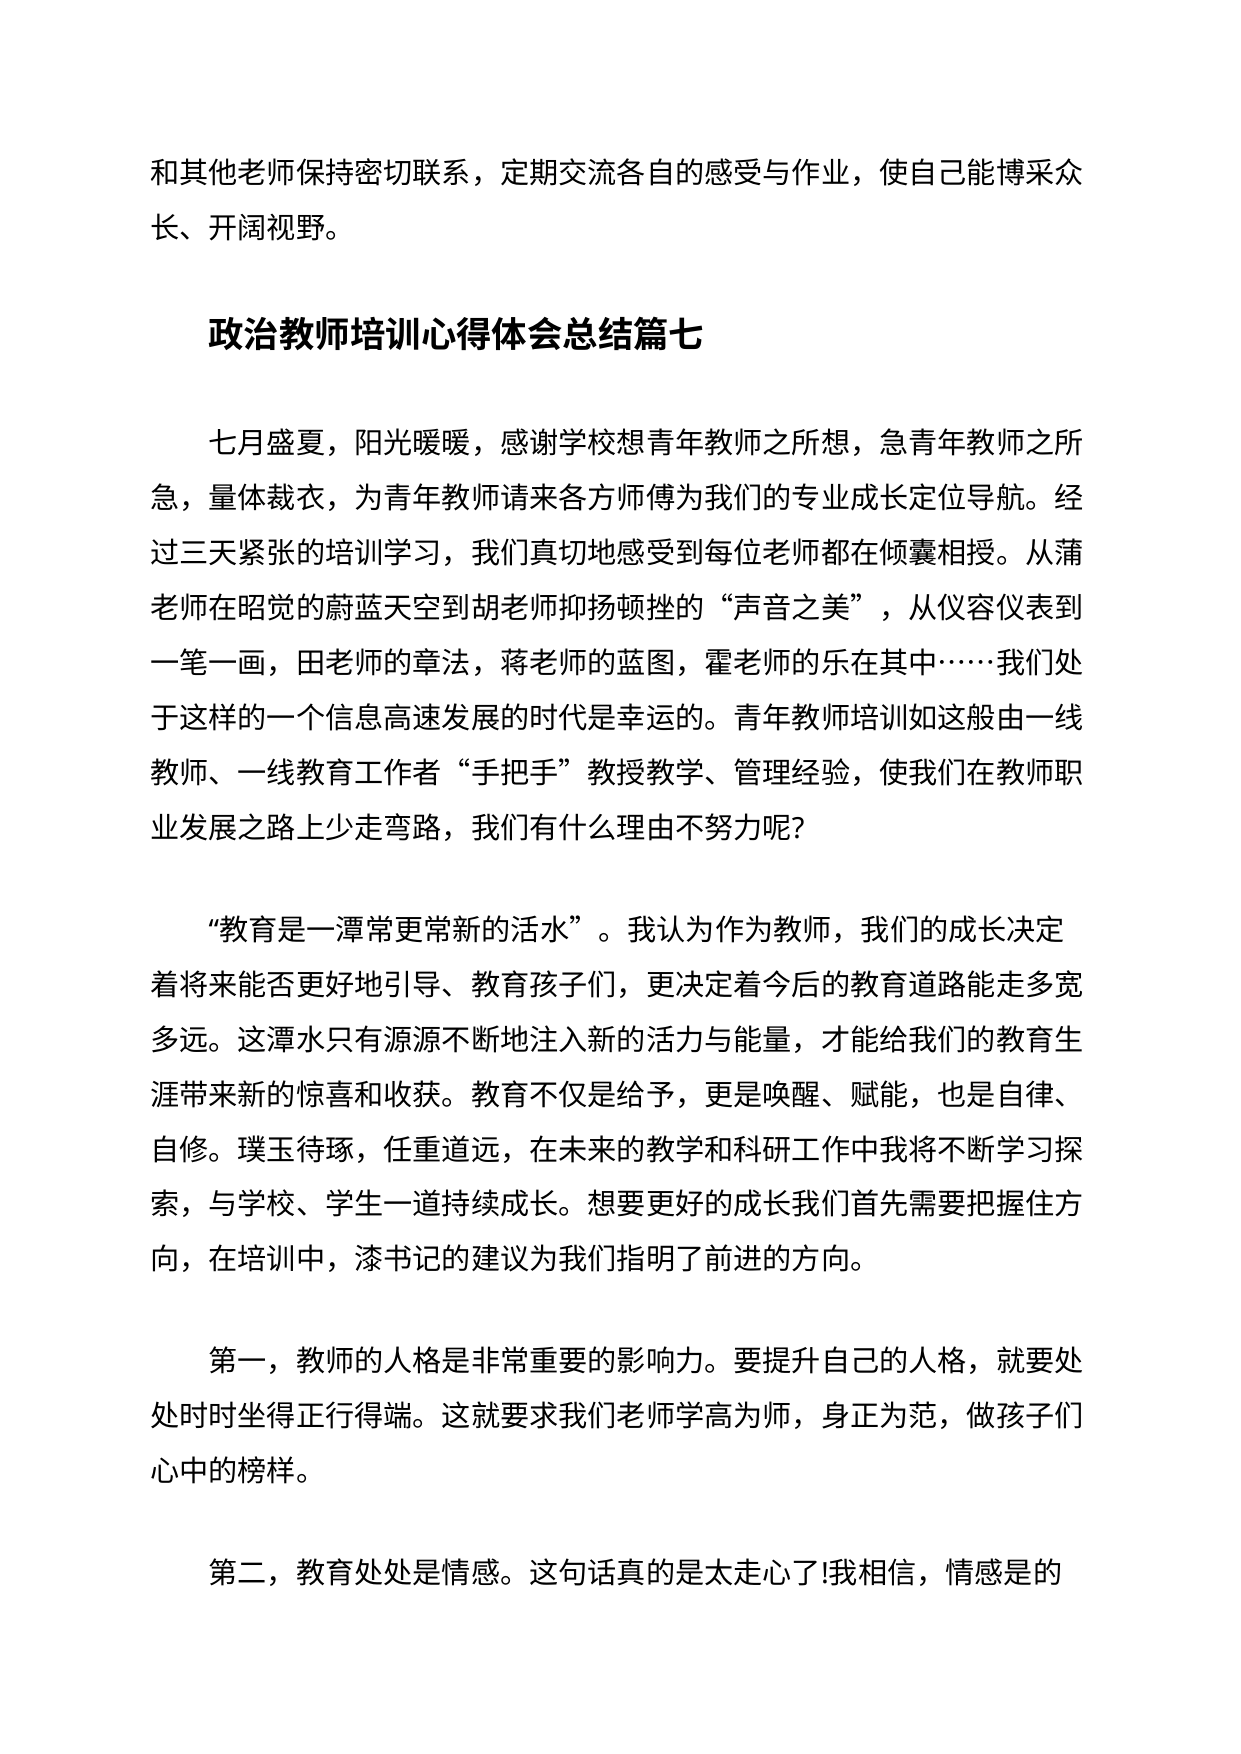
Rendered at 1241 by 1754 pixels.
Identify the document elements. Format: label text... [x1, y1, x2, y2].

text 第一，教师的人格是非常重要的影响力。要提升自己的人格，就要处处时时坐得正行得端。这就要求我们老师学高为师，身正为范，做孩子们心中的榜样。 [150, 1338, 1090, 1490]
text “教育是一潭常更常新的活水”。我认为作为教师，我们的成长决定着将来能否更好地引导、教育孩子们，更决定着今后的教育道路能走多宽多远。这潭水只有源源不断地注入新的活力与能量，才能给我们的教育生涯带来新的惊喜和收获。教育不仅是给予，更是唤醒、赋能，也是自律、自修。璞玉待琢，任重道远，在未来的教学和科研工作中我将不断学习探索，与学校、学生一道持续成长。想要更好的成长我们首先需要把握住方向，在培训中，漆书记的建议为我们指明了前进的方向。 [150, 906, 1090, 1278]
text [150, 1549, 1090, 1592]
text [150, 150, 1090, 247]
text 政治教师培训心得体会总结篇七 [150, 307, 1090, 358]
text 七月盛夏，阳光暖暖，感谢学校想青年教师之所想，急青年教师之所急，量体裁衣，为青年教师请来各方师傅为我们的专业成长定位导航。经过三天紧张的培训学习，我们真切地感受到每位老师都在倾囊相授。从蒲老师在昭觉的蔚蓝天空到胡老师抑扬顿挫的“声音之美”，从仪容仪表到一笔一画，田老师的章法，蒋老师的蓝图，霍老师的乐在其中……我们处于这样的一个信息高速发展的时代是幸运的。青年教师培训如这般由一线教师、一线教育工作者“手把手”教授教学、管理经验，使我们在教师职业发展之路上少走弯路，我们有什么理由不努力呢? [150, 420, 1090, 847]
